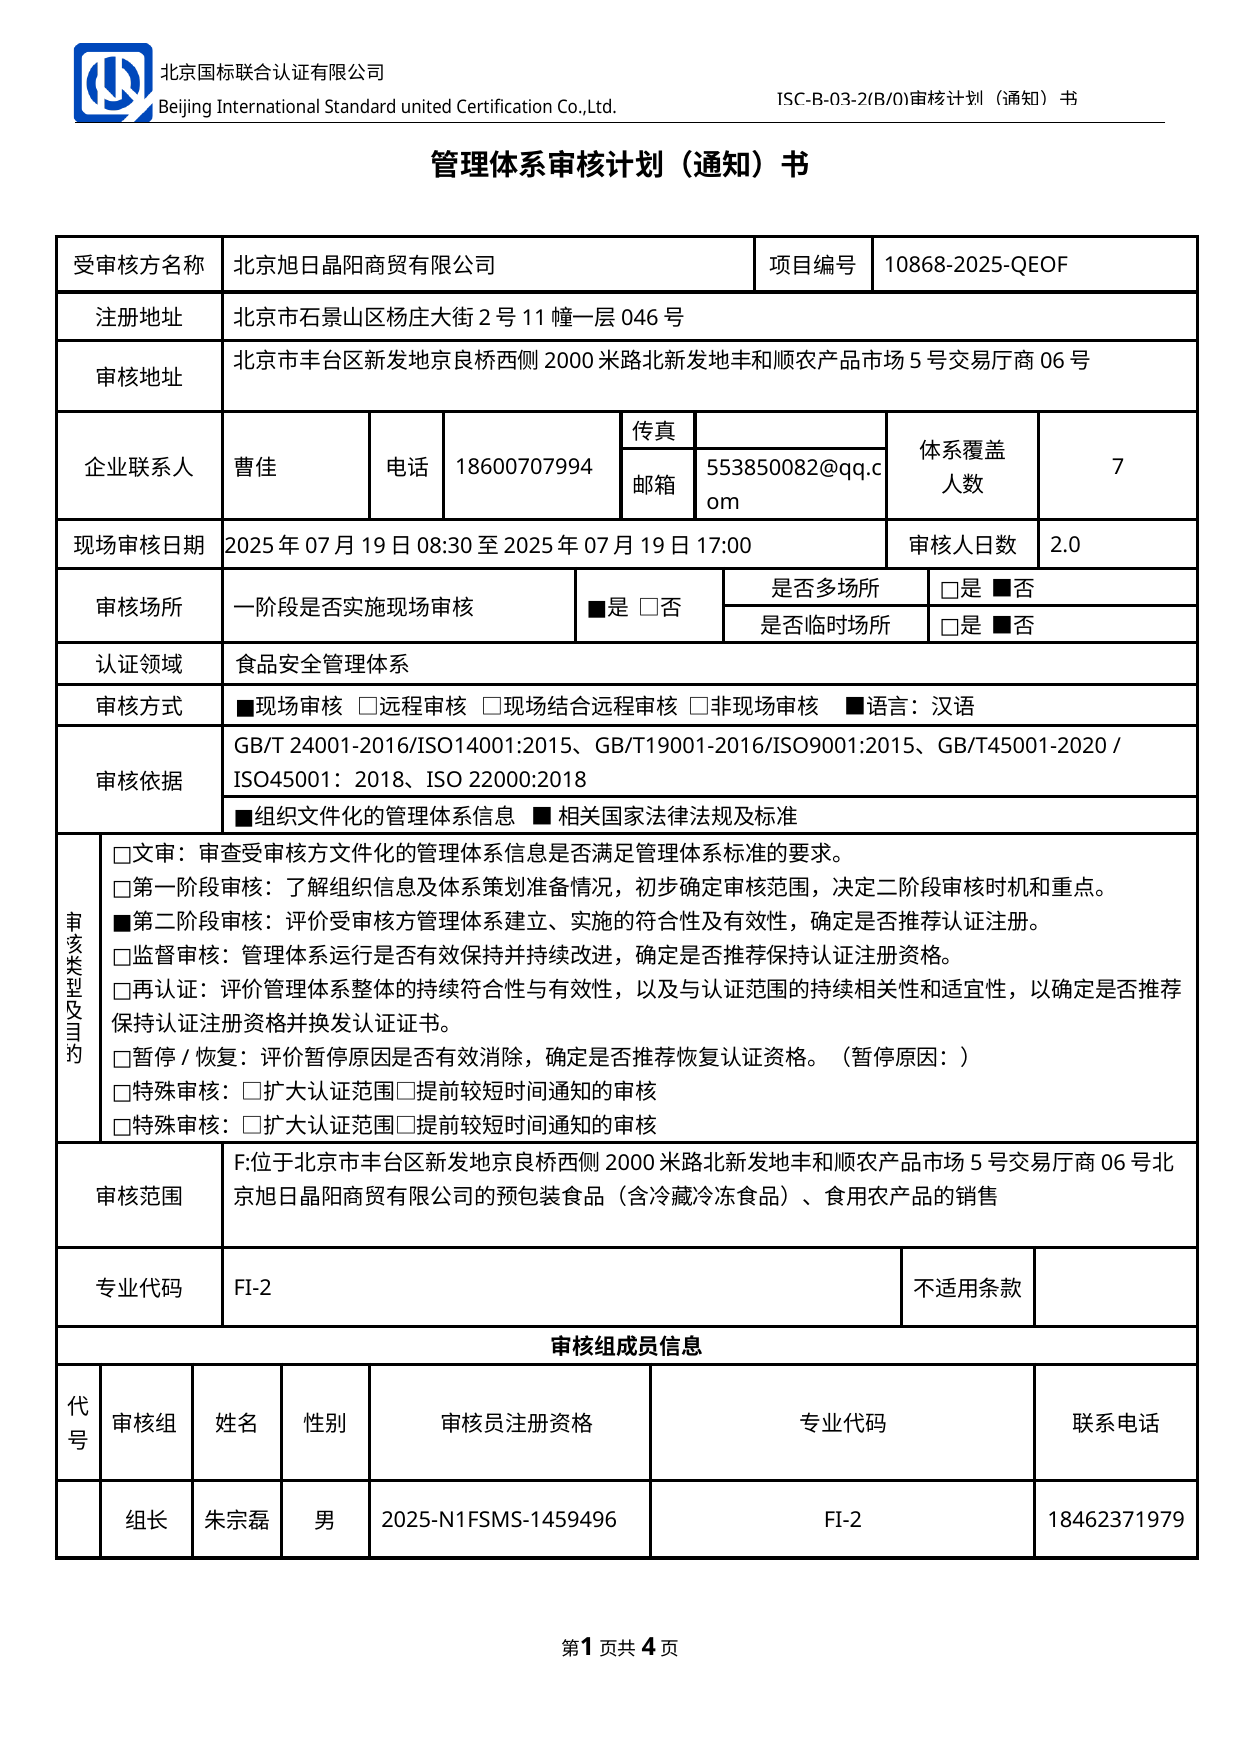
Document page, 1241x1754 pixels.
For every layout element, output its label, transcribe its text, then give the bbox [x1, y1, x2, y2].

table_cell 不适用条款 [903, 1249, 1033, 1324]
table_header 受审核方名称 [58, 238, 221, 290]
table_header 10868-2025-QEOF [874, 238, 1196, 290]
table_cell 联系电话 [1036, 1366, 1196, 1479]
table_cell 18462371979 [1036, 1482, 1196, 1556]
table_cell 电话 [371, 413, 442, 518]
table_cell 2.0 [1040, 521, 1196, 567]
table_cell 审核依据 [58, 727, 221, 832]
table_cell 专业代码 [652, 1366, 1033, 1479]
table_cell 邮箱 [623, 450, 693, 518]
table_cell 审核方式 [58, 686, 221, 724]
table_cell 男 [283, 1482, 368, 1556]
table_cell ■现场审核 □远程审核 □现场结合远程审核 □非现场审核 ■语言：汉语 [224, 686, 1196, 724]
table_cell 认证领域 [58, 644, 221, 682]
table_cell ■组织文件化的管理体系信息 ■ 相关国家法律法规及标准 [224, 798, 1196, 832]
table_cell [1036, 1249, 1196, 1324]
table_cell F:位于北京市丰台区新发地京良桥西侧2000米路北新发地丰和顺农产品市场5号交易厅商06号北京旭日晶阳商贸有限公司的预包装食品（含冷藏冷冻食品）、食用农产品的销售 [224, 1144, 1196, 1246]
table_cell 18600707994 [445, 413, 619, 518]
table_cell 朱宗磊 [194, 1482, 280, 1556]
table_cell [58, 1482, 99, 1556]
table_cell 审核场所 [58, 570, 221, 641]
table_cell 企业联系人 [58, 413, 221, 518]
table_cell FI-2 [224, 1249, 900, 1324]
picture [73, 43, 153, 123]
table_cell 姓名 [194, 1366, 280, 1479]
table_cell 审核人日数 [888, 521, 1037, 567]
table_cell [697, 413, 885, 447]
table_header 北京旭日晶阳商贸有限公司 [224, 238, 753, 290]
table_cell □文审：审查受审核方文件化的管理体系信息是否满足管理体系标准的要求。 □第一阶段审核：了解组织信息及体系策划准备情况，初步确定审核范围，决定二阶段审核时机和重点。 ■第二阶段审核：评价受审核方管理体系建立、实施的符合性及有效性，确定是否推荐认证注册。 □监督审核：管理体系运行是否有效保持并持续改进，确定是否推荐保持认证注册资格。 □再认证：评价管理体系整体的持续符合性与有效性，以及与认证范围的持续相关性和适宜性，以确定是否推荐保持认证注册资格并换发认证证书。 □暂停 / 恢复：评价暂停原因是否有效消除，确定是否推荐恢复认证资格。（暂停原因：） □特殊审核：□扩大认证范围□提前较短时间通知的审核 □特殊审核：□扩大认证范围□提前较短时间通知的审核 [102, 835, 1196, 1141]
table_cell 7 [1040, 413, 1196, 518]
table_cell □是 ■否 [930, 607, 1196, 641]
table_cell 北京市石景山区杨庄大街2号11幢一层046号 [224, 294, 1196, 339]
table_cell 组长 [102, 1482, 191, 1556]
table_cell 2025-N1FSMS-1459496 [371, 1482, 649, 1556]
table_cell 审核范围 [58, 1144, 221, 1246]
table_cell 是否临时场所 [725, 607, 927, 641]
table_cell ■是 □否 [577, 570, 722, 641]
table_cell □是 ■否 [930, 570, 1196, 604]
table_cell 体系覆盖 人数 [888, 413, 1037, 518]
table_cell 一阶段是否实施现场审核 [224, 570, 574, 641]
table_cell GB/T 24001-2016/ISO14001:2015、GB/T19001-2016/ISO9001:2015、GB/T45001-2020 / ISO45001：2018、ISO 22000:2018 [224, 727, 1196, 795]
table_cell 现场审核日期 [58, 521, 221, 567]
table_cell 审核类型及目的 [58, 835, 99, 1141]
text 管理体系审核计划（通知）书 [75, 129, 1165, 197]
table_cell 食品安全管理体系 [224, 644, 1196, 682]
table_header 项目编号 [756, 238, 871, 290]
table_cell 注册地址 [58, 294, 221, 339]
table_cell 传真 [623, 413, 693, 447]
table_cell 审核地址 [58, 342, 221, 410]
table_cell 专业代码 [58, 1249, 221, 1324]
table_cell 553850082@qq.com [697, 450, 885, 518]
table_cell 审核组成员信息 [58, 1328, 1196, 1362]
table_cell 北京市丰台区新发地京良桥西侧2000米路北新发地丰和顺农产品市场5号交易厅商06号 [224, 342, 1196, 410]
table_cell 曹佳 [224, 413, 368, 518]
table_cell 性别 [283, 1366, 368, 1479]
table_cell 代号 [58, 1366, 99, 1479]
table_cell FI-2 [652, 1482, 1033, 1556]
table_cell 审核组 [102, 1366, 191, 1479]
table_cell 2025年07月19日 08:30至2025年07月19日 17:00 [224, 521, 885, 567]
table_cell 审核员注册资格 [371, 1366, 649, 1479]
table_cell 是否多场所 [725, 570, 927, 604]
